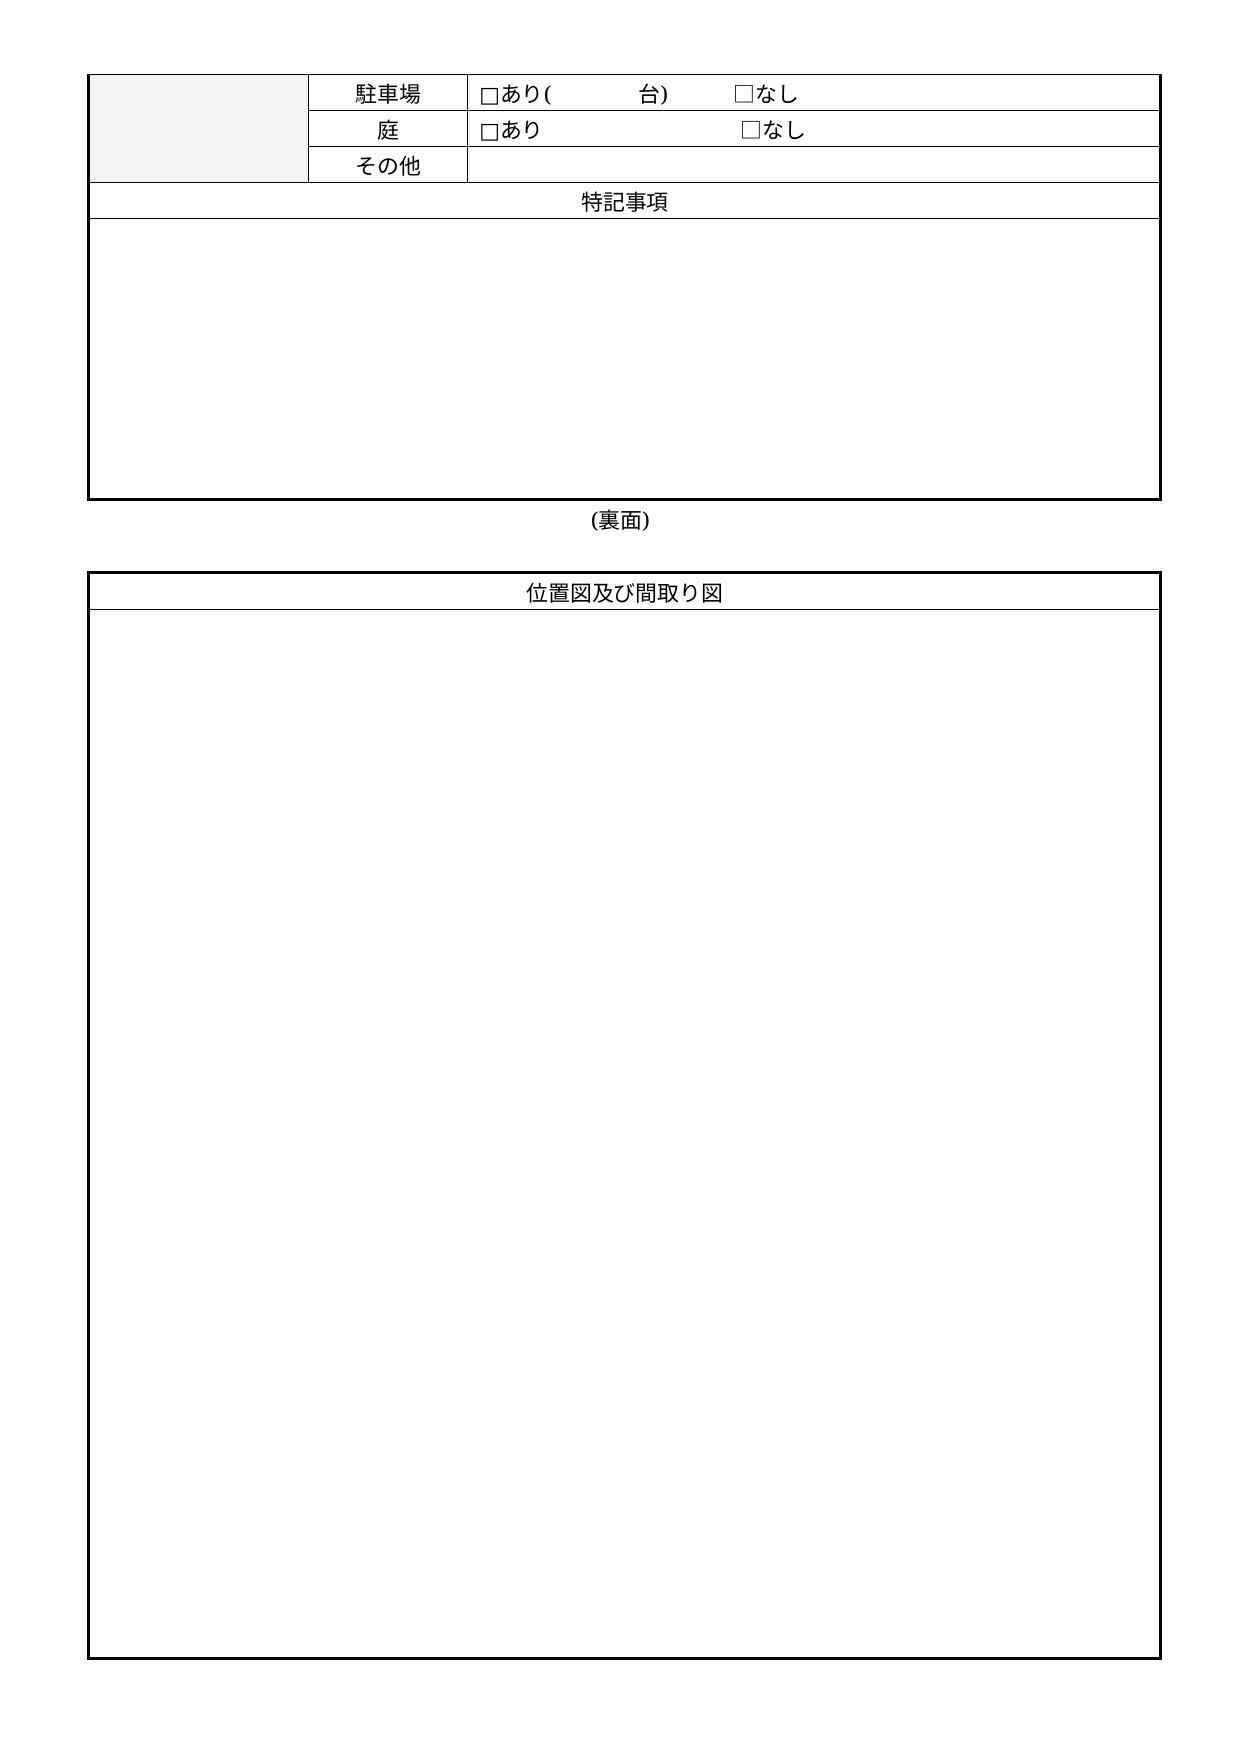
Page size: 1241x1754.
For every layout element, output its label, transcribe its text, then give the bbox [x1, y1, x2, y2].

table_cell □あり( 台) □なし [468, 75, 1159, 110]
table_cell その他 [309, 147, 467, 182]
table_cell [468, 147, 1159, 182]
table_cell □あり □なし [468, 111, 1159, 146]
table_header 位置図及び間取り図 [90, 574, 1159, 609]
table_cell 駐車場 [309, 75, 467, 110]
table_cell [90, 219, 1159, 498]
text (裏面) [89, 501, 1152, 536]
table_cell 特記事項 [90, 183, 1159, 218]
table_cell 庭 [309, 111, 467, 146]
table_cell [90, 610, 1159, 1657]
